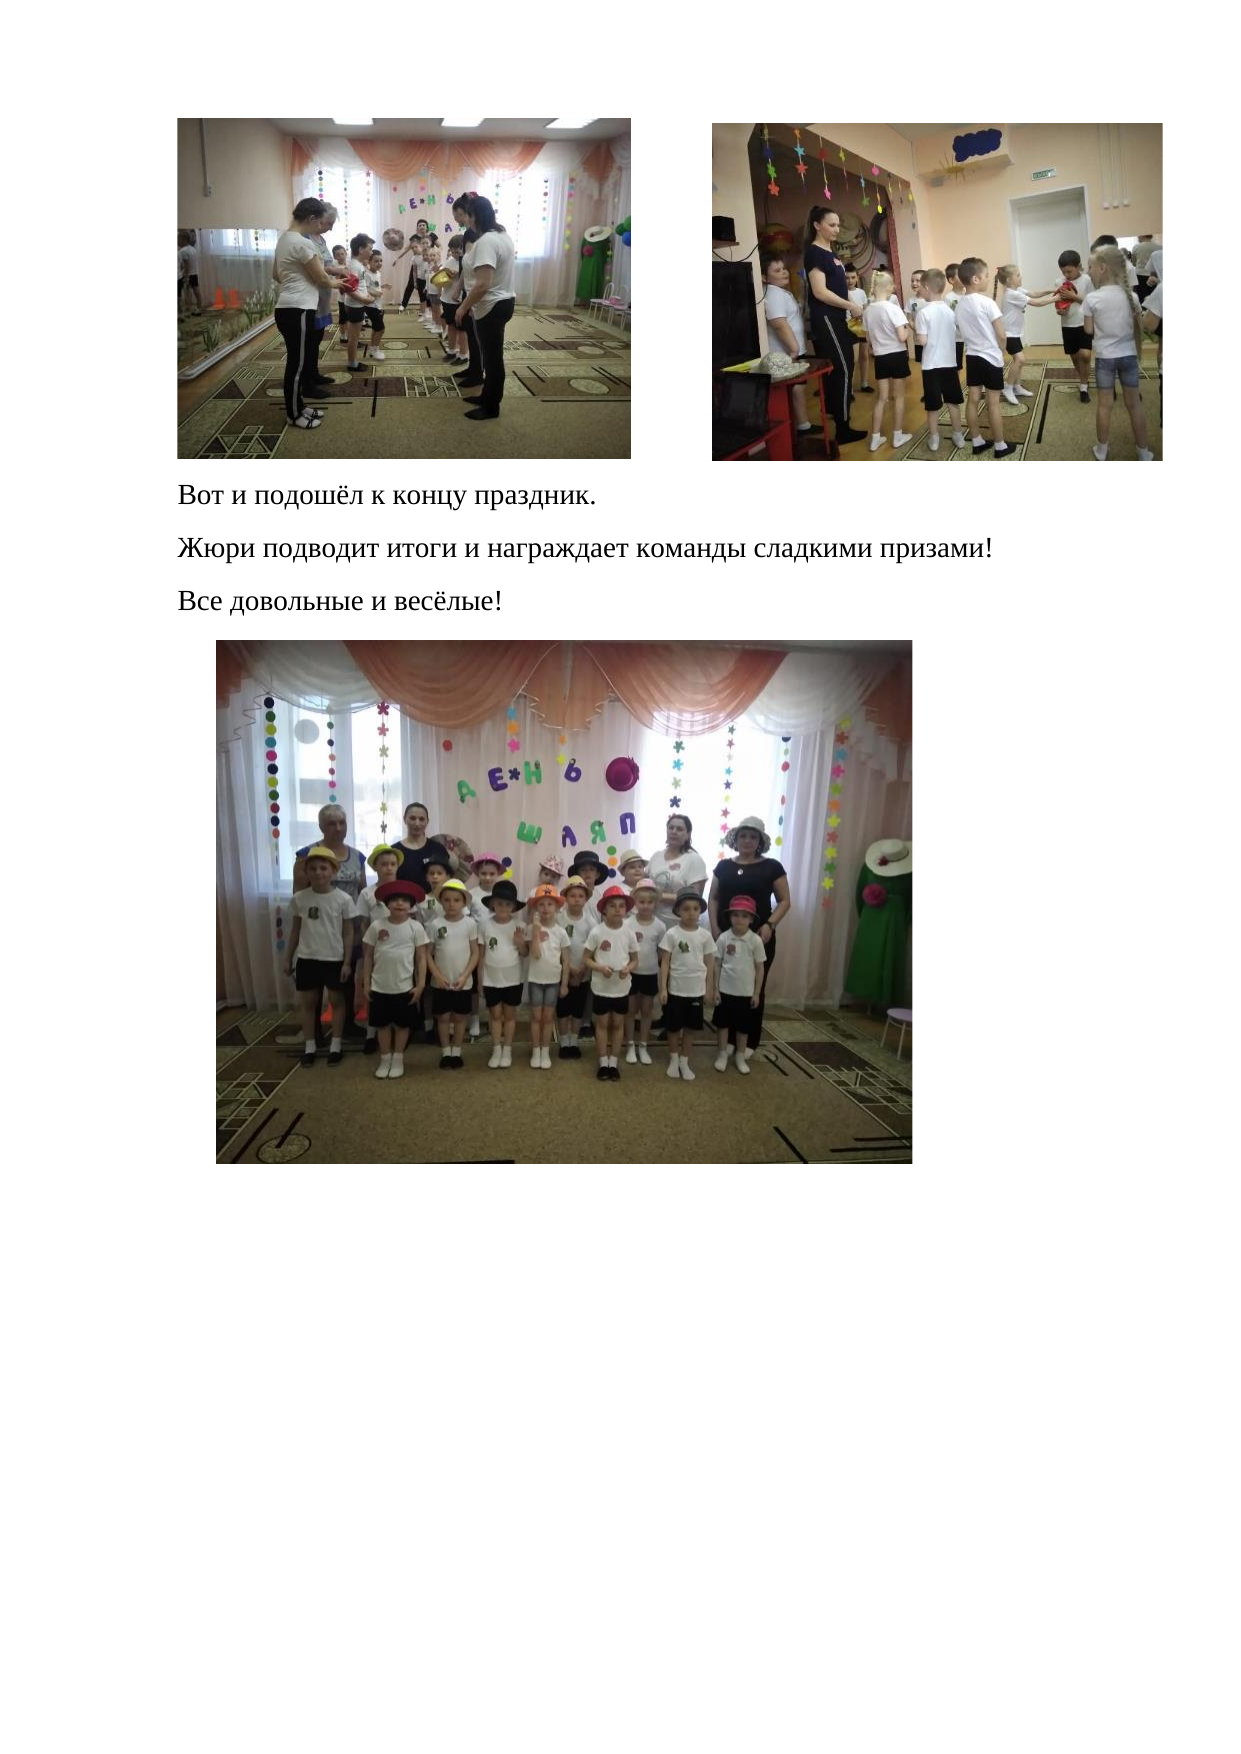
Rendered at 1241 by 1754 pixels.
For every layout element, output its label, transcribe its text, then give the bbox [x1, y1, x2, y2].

picture [712, 123, 1163, 461]
text Жюри подводит итоги и награждает команды сладкими призами! [177, 530, 1152, 564]
picture [216, 640, 913, 1164]
text Все довольные и весёлые! [177, 583, 1152, 616]
text Вот и подошёл к концу праздник. [177, 477, 1152, 511]
picture [177, 118, 631, 459]
